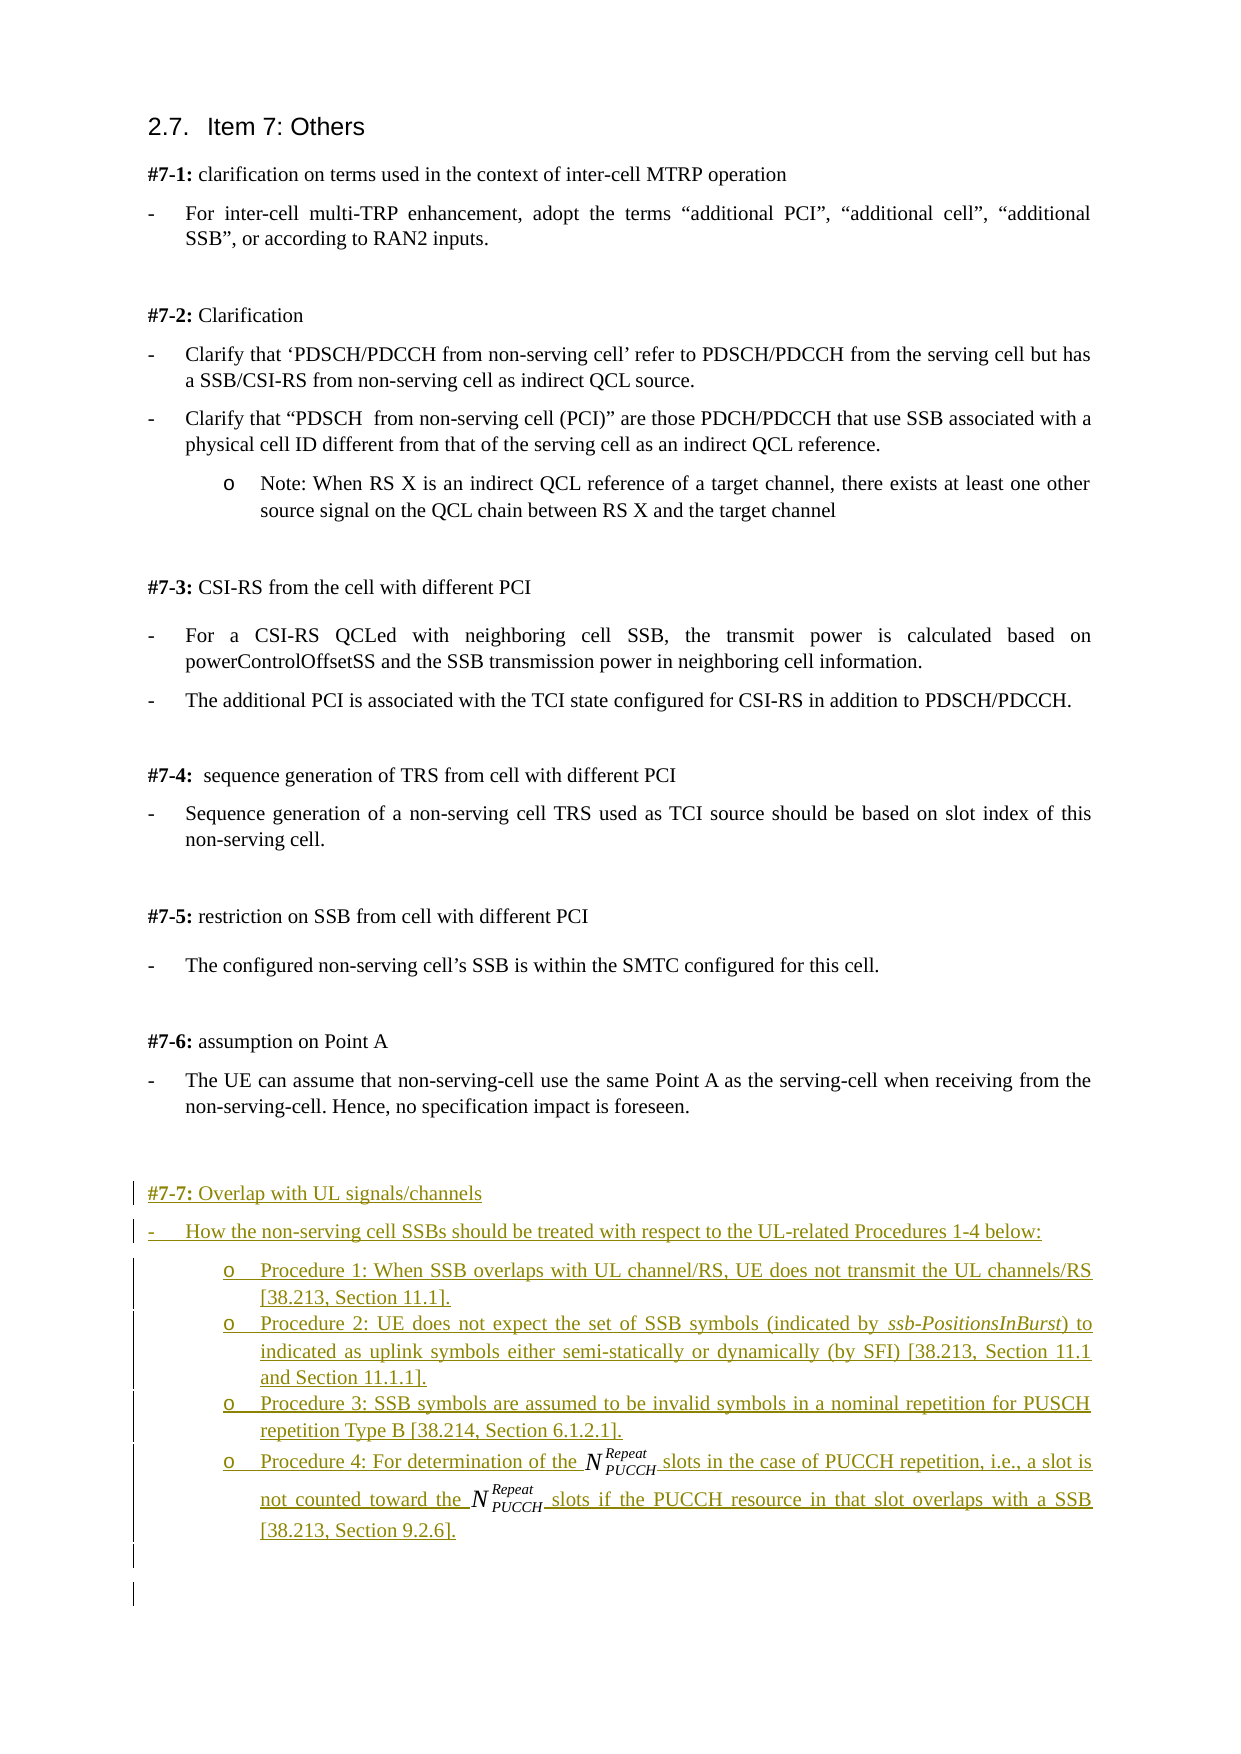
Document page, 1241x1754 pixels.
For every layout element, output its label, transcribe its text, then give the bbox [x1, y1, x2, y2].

list Note: When RS X is an indirect QCL reference of a target channel, there exists at least one other source signal on the QCL chain between RS X and the target channel [223, 470, 1092, 522]
text #7-6: assumption on Point A [148, 1029, 1092, 1053]
list For a CSI-RS QCLed with neighboring cell SSB, the transmit power is calculated based on powerControlOffsetSS and the SSB transmission power in neighboring cell information. [148, 623, 1092, 673]
list For inter-cell multi-TRP enhancement, adopt the terms “additional PCI”, “additional cell”, “additional SSB”, or according to RAN2 inputs. [148, 200, 1092, 250]
text #7-3: CSI-RS from the cell with different PCI [148, 575, 1092, 599]
text #7-4: sequence generation of TRS from cell with different PCI [148, 763, 1092, 787]
list Sequence generation of a non-serving cell TRS used as TCI source should be based on slot index of this non-serving cell. [148, 801, 1092, 851]
list Clarify that “PDSCH from non-serving cell (PCI)” are those PDCH/PDCCH that use SSB associated with a physical cell ID different from that of the serving cell as an indirect QCL reference. [148, 406, 1092, 456]
list The configured non-serving cell’s SSB is within the SMTC configured for this cell. [148, 953, 1092, 977]
list The UE can assume that non-serving-cell use the same Point A as the serving-cell when receiving from the non-serving-cell. Hence, no specification impact is foreseen. [148, 1068, 1092, 1118]
list The additional PCI is associated with the TCI state configured for CSI-RS in addition to PDSCH/PDCCH. [148, 688, 1092, 712]
text #7-1: clarification on terms used in the context of inter-cell MTRP operation [148, 162, 1092, 186]
list Clarify that ‘PDSCH/PDCCH from non-serving cell’ refer to PDSCH/PDCCH from the serving cell but has a SSB/CSI-RS from non-serving cell as indirect QCL source. [148, 342, 1092, 392]
text #7-5: restriction on SSB from cell with different PCI [148, 904, 1092, 928]
title Item 7: Others [148, 112, 1092, 141]
text #7-2: Clarification [148, 303, 1092, 327]
